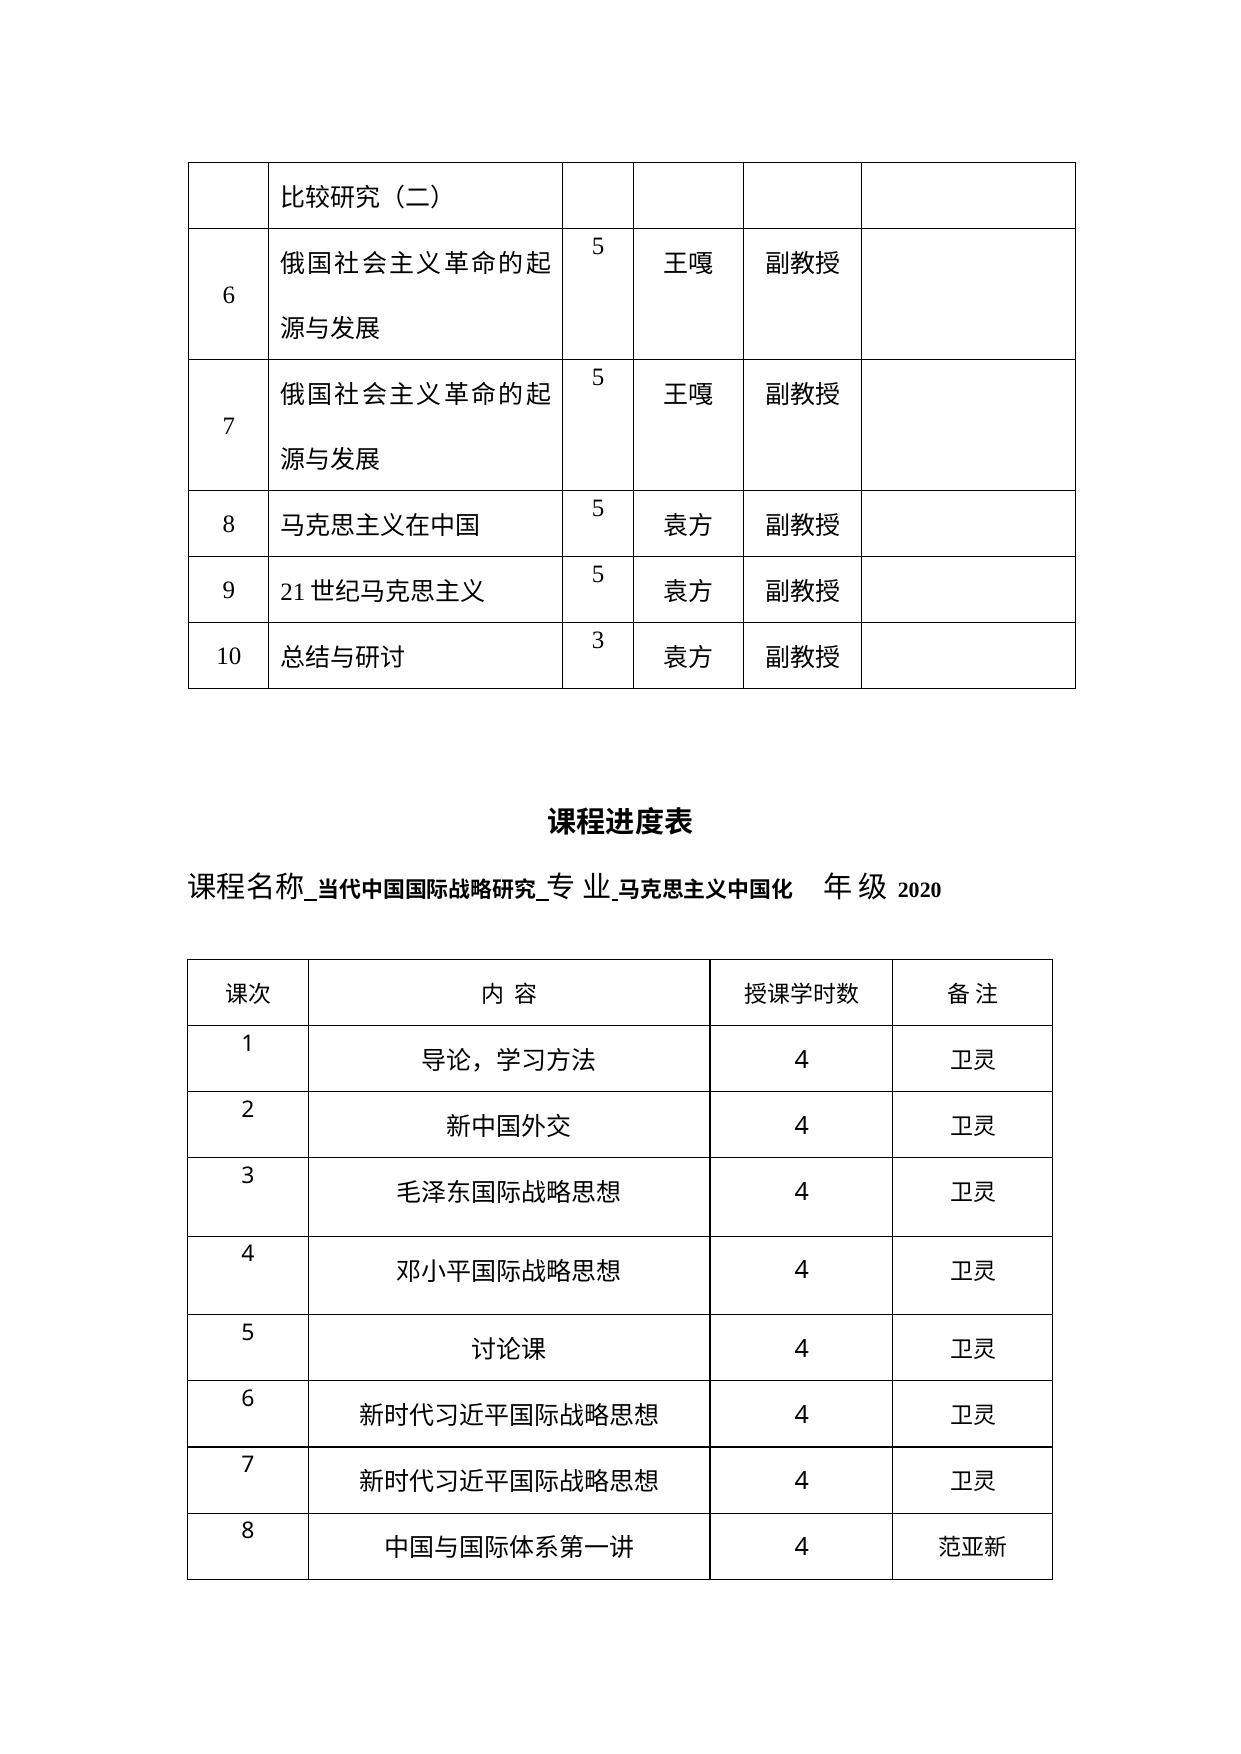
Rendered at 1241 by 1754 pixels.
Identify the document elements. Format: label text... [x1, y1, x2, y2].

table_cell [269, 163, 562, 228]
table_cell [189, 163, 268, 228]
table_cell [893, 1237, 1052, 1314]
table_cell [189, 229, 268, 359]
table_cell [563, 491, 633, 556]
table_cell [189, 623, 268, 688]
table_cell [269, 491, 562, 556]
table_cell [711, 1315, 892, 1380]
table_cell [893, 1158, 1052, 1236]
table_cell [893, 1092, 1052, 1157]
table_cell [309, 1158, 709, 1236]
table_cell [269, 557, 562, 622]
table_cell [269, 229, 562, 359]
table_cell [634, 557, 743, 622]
text 课程名称 当代中国国际战略研究 专 业 马克思主义中国化 年 级 2020 [187, 852, 1053, 917]
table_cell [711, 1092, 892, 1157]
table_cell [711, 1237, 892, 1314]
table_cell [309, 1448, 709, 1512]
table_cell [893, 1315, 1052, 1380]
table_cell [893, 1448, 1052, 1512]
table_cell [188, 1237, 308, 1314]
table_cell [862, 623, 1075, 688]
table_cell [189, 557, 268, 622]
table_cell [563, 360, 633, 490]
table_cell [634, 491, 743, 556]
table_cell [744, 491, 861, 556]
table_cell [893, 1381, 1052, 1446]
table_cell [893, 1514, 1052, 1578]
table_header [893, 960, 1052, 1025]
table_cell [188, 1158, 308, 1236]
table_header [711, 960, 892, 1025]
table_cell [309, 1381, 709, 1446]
text 课程进度表 [187, 787, 1053, 852]
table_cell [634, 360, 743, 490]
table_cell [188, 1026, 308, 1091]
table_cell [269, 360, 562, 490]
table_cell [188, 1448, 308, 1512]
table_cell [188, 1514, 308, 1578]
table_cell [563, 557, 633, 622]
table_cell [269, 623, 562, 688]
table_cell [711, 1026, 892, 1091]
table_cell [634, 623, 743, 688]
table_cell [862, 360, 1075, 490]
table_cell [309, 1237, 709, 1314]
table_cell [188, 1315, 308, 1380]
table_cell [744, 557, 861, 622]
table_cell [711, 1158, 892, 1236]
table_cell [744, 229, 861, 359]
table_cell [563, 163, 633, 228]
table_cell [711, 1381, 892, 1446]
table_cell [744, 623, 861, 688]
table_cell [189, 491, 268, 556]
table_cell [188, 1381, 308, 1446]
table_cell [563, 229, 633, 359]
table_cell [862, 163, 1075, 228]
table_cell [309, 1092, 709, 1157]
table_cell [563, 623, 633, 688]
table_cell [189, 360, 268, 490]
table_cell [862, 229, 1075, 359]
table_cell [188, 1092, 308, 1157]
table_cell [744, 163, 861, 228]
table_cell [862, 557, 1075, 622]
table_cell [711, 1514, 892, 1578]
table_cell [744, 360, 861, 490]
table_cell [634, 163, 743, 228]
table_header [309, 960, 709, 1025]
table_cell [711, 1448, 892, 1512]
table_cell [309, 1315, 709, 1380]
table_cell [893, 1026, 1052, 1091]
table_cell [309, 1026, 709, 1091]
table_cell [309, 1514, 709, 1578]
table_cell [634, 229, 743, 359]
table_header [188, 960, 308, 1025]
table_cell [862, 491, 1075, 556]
